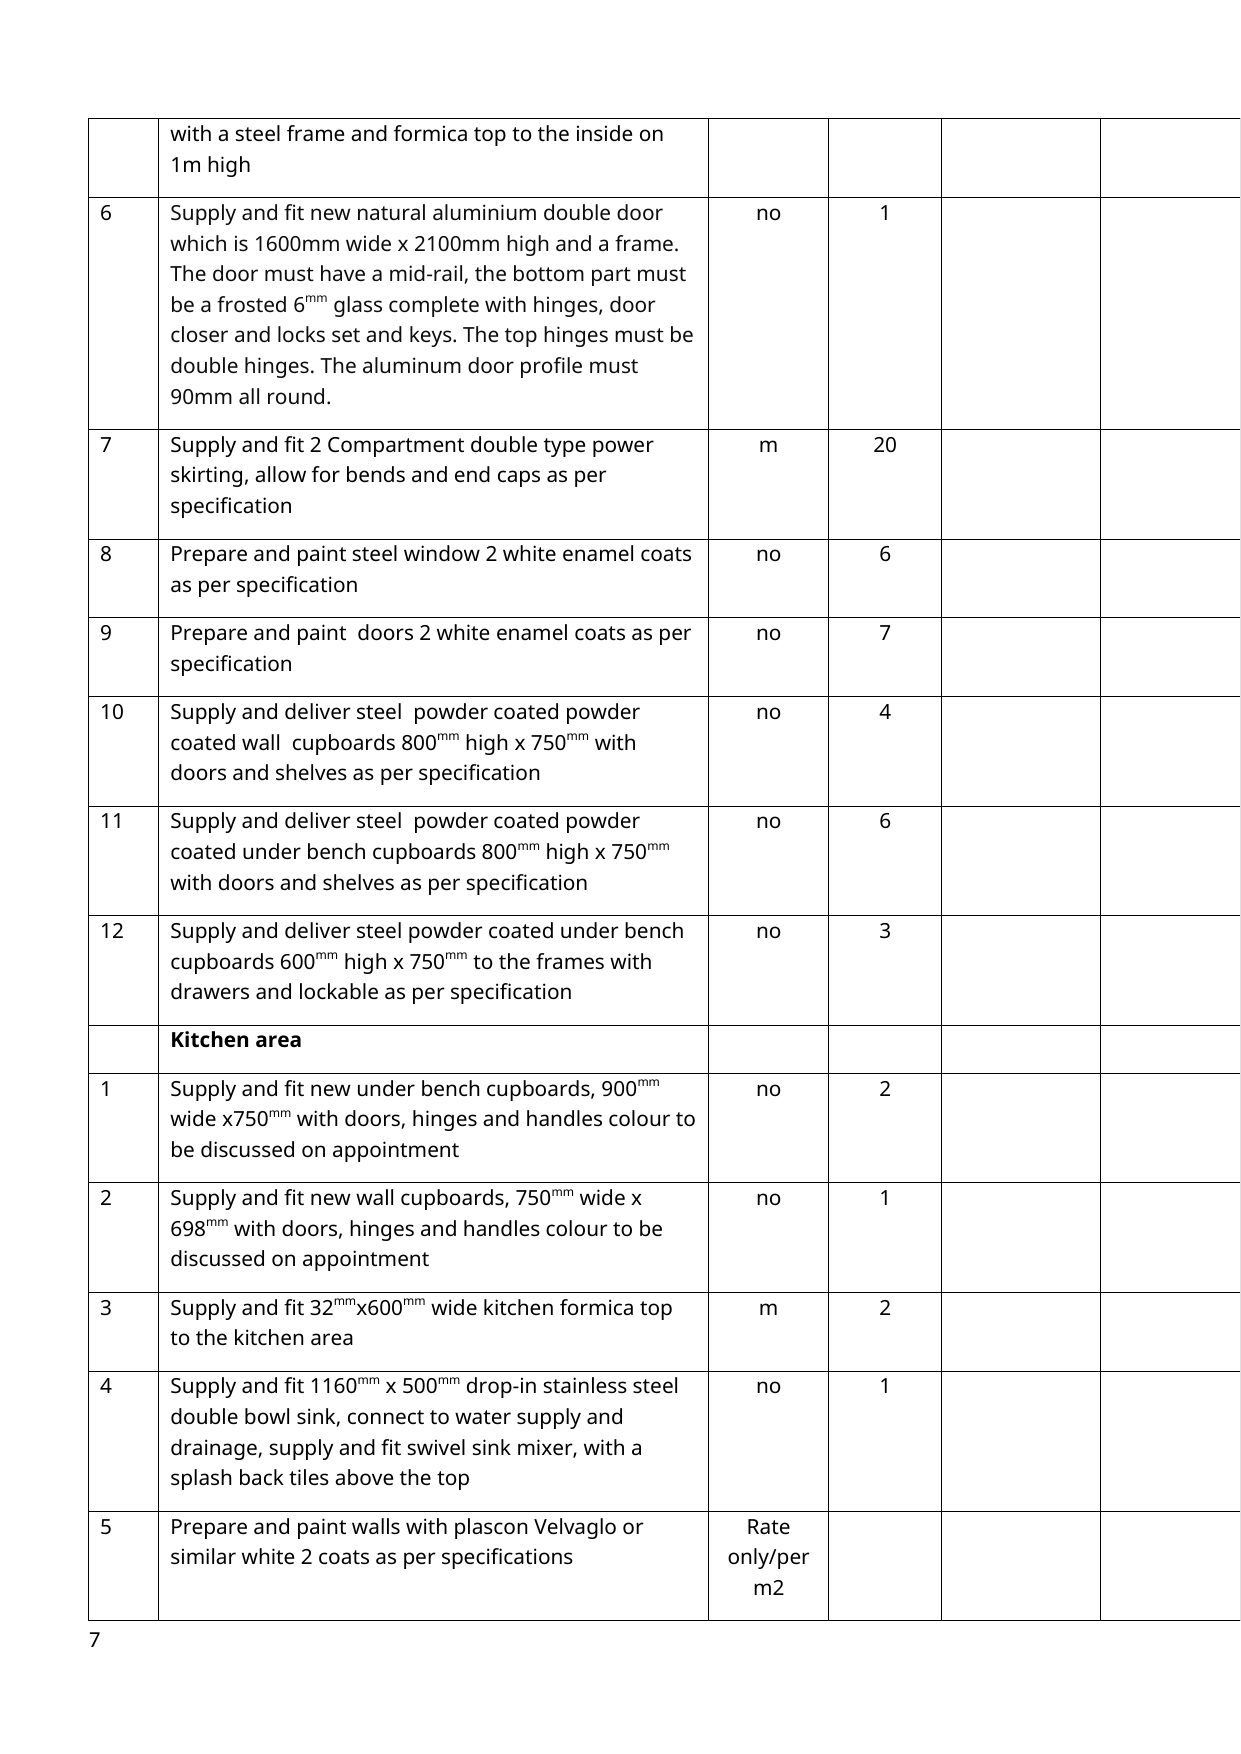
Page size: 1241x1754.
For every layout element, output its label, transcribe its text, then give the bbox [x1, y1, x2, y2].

table_cell m [709, 430, 828, 538]
table_cell m [709, 1293, 828, 1371]
table_cell [942, 430, 1100, 538]
table_cell [942, 119, 1100, 197]
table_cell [159, 119, 708, 197]
table_cell 5 [89, 119, 158, 197]
table_cell 12 [89, 916, 158, 1024]
table_cell 7 [829, 618, 941, 696]
table_cell [829, 1512, 941, 1620]
table_cell Prepare and paint doors 2 white enamel coats as per specification [159, 618, 708, 696]
table_cell [942, 1512, 1100, 1620]
table_cell [942, 916, 1100, 1024]
table_cell [1101, 916, 1240, 1024]
table_cell 1 [829, 1372, 941, 1511]
table_cell [1101, 807, 1240, 915]
table_cell Supply and fit new wall cupboards, 750mm wide x 698mm with doors, hinges and handles colour to be discussed on appointment [159, 1183, 708, 1292]
table_cell [1101, 198, 1240, 429]
table_cell [1101, 1183, 1240, 1292]
table_cell [1101, 1293, 1240, 1371]
table_cell [942, 540, 1100, 617]
table_cell Supply and fit 2 Compartment double type power skirting, allow for bends and end caps as per specification [159, 430, 708, 538]
table_cell Supply and deliver steel powder coated powder coated under bench cupboards 800mm high x 750mm with doors and shelves as per specification [159, 807, 708, 915]
table_cell no [709, 198, 828, 429]
table_cell Supply and fit new under bench cupboards, 900mm wide x750mm with doors, hinges and handles colour to be discussed on appointment [159, 1074, 708, 1182]
table_cell [1101, 430, 1240, 538]
table_cell 11 [89, 807, 158, 915]
table_cell item [829, 119, 941, 197]
table_cell 8 [89, 540, 158, 617]
table_cell [1101, 540, 1240, 617]
table_cell no [709, 1074, 828, 1182]
table_cell [942, 1183, 1100, 1292]
table_cell [1101, 618, 1240, 696]
table_cell Supply and fit 1160mm x 500mm drop-in stainless steel double bowl sink, connect to water supply and drainage, supply and fit swivel sink mixer, with a splash back tiles above the top [159, 1372, 708, 1511]
table_cell 2 [89, 1183, 158, 1292]
table_cell 9 [89, 618, 158, 696]
table_cell 1 [829, 1183, 941, 1292]
table_cell Kitchen area [159, 1026, 708, 1073]
table_cell [942, 807, 1100, 915]
table_cell Rate only/perm2 [709, 1512, 828, 1620]
table_cell 2 [829, 1293, 941, 1371]
table_cell 6 [89, 198, 158, 429]
table_cell 5 [89, 1512, 158, 1620]
table_cell [942, 618, 1100, 696]
table_cell [709, 119, 828, 197]
table_cell 20 [829, 430, 941, 538]
table_cell 6 [829, 540, 941, 617]
table_cell 1 [89, 1074, 158, 1182]
table_cell [942, 1372, 1100, 1511]
table_cell [942, 198, 1100, 429]
table_cell [942, 1293, 1100, 1371]
table_cell [1101, 1372, 1240, 1511]
table_cell 2 [829, 1074, 941, 1182]
table_cell 4 [89, 1372, 158, 1511]
table_cell no [709, 1372, 828, 1511]
table_cell [1101, 1512, 1240, 1620]
table_cell [1101, 1074, 1240, 1182]
table_cell no [709, 1183, 828, 1292]
table_cell Supply and deliver steel powder coated under bench cupboards 600mm high x 750mm to the frames with drawers and lockable as per specification [159, 916, 708, 1024]
table_cell 10 [89, 697, 158, 806]
table_cell 7 [89, 430, 158, 538]
table_cell 1 [829, 198, 941, 429]
table_cell Supply and deliver steel powder coated powder coated wall cupboards 800mm high x 750mm with doors and shelves as per specification [159, 697, 708, 806]
table_cell Supply and fit new natural aluminium double door which is 1600mm wide x 2100mm high and a frame. The door must have a mid-rail, the bottom part must be a frosted 6mm glass complete with hinges, door closer and locks set and keys. The top hinges must be double hinges. The aluminum door profile must 90mm all round. [159, 198, 708, 429]
table_cell 3 [829, 916, 941, 1024]
table_cell no [709, 697, 828, 806]
table_cell 6 [829, 807, 941, 915]
table_cell [942, 1074, 1100, 1182]
table_cell 3 [89, 1293, 158, 1371]
table_cell Prepare and paint steel window 2 white enamel coats as per specification [159, 540, 708, 617]
table_cell no [709, 540, 828, 617]
table_cell [709, 1026, 828, 1073]
table_cell no [709, 618, 828, 696]
table_cell [942, 697, 1100, 806]
table_cell [829, 1026, 941, 1073]
table_cell [1101, 1026, 1240, 1073]
table_cell [1101, 697, 1240, 806]
table_cell [1101, 119, 1240, 197]
table_cell Supply and fit 32mmx600mm wide kitchen formica top to the kitchen area [159, 1293, 708, 1371]
table_cell no [709, 807, 828, 915]
table_cell no [709, 916, 828, 1024]
table_cell 4 [829, 697, 941, 806]
table_cell [89, 1026, 158, 1073]
table_cell Prepare and paint walls with plascon Velvaglo or similar white 2 coats as per specifications [159, 1512, 708, 1620]
table_cell [942, 1026, 1100, 1073]
